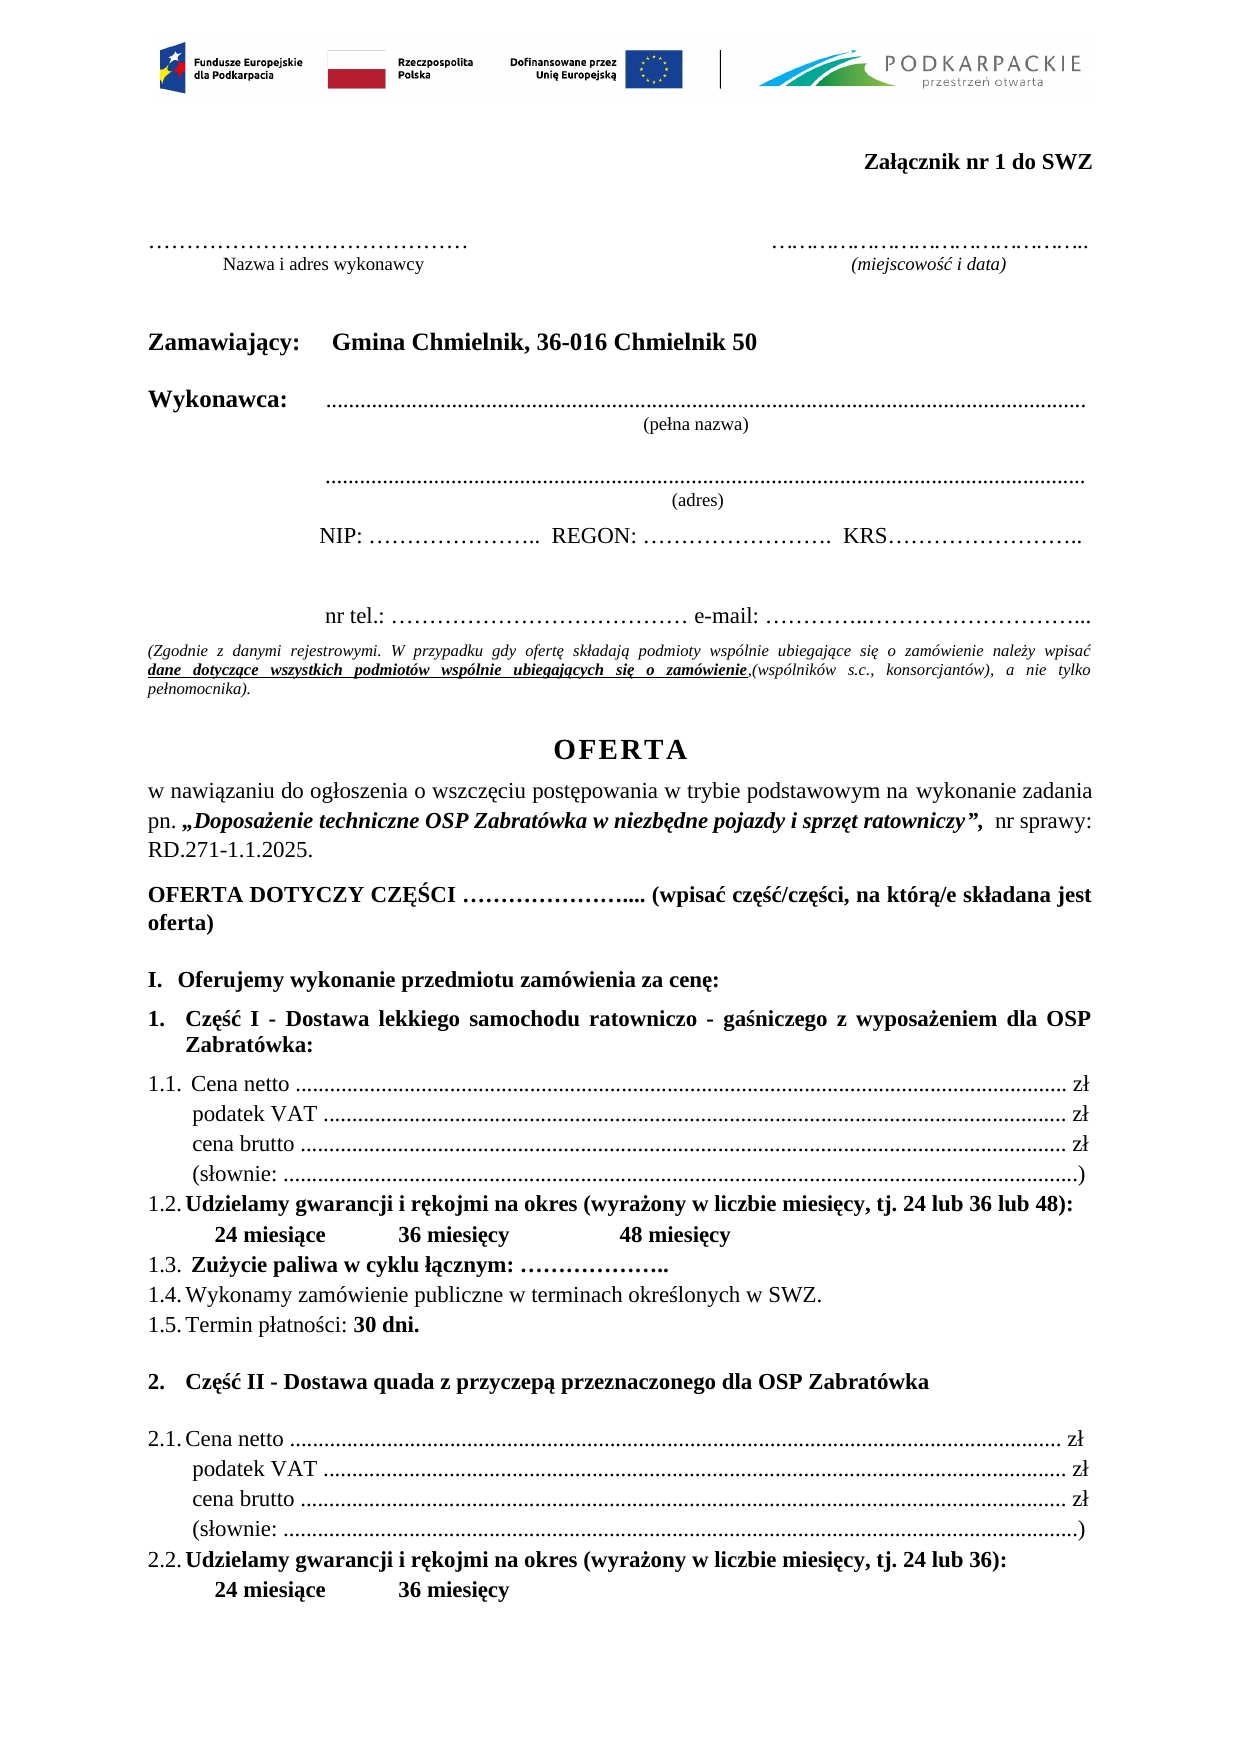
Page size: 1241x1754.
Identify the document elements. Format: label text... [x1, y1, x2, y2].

list Udzielamy gwarancji i rękojmi na okres (wyrażony w liczbie miesięcy, tj. 24 lub 36 lub 48): [148, 1190, 1092, 1217]
text Zamawiający: Gmina Chmielnik, 36-016 Chmielnik 50 [148, 327, 1092, 356]
text …………………………………… ……………………………………….. [148, 227, 1092, 253]
list Część I - Dostawa lekkiego samochodu ratowniczo - gaśniczego z wyposażeniem dla OSP Zabratówka: [148, 1005, 1092, 1058]
text nr tel.: ………………………………… e-mail: …………..………………………... [162, 602, 1092, 628]
text ..................................................................................................................................... [325, 434, 1092, 489]
text (słownie: ...........................................................................................................................................) [148, 1160, 1092, 1187]
text (pełna nazwa) [325, 413, 1092, 434]
text  24 miesiące  36 miesięcy [185, 1576, 1092, 1602]
text podatek VAT .................................................................................................................................. zł [148, 1100, 1092, 1126]
text (Zgodnie z danymi rejestrowymi. W przypadku gdy ofertę składają podmioty wspólnie ubiegające się o zamówienie należy wpisać dane dotyczące wszystkich podmiotów wspólnie ubiegających się o zamówienie,(wspólników s.c., konsorcjantów), a nie tylko pełnomocnika). [148, 641, 1092, 698]
text Wykonawca: ..................................................................................................................................... [148, 384, 1092, 413]
text (słownie: ...........................................................................................................................................) [148, 1516, 1092, 1542]
picture [147, 29, 1093, 106]
text cena brutto ...................................................................................................................................... zł [148, 1130, 1092, 1156]
list Wykonamy zamówienie publiczne w terminach określonych w SWZ. [148, 1281, 1092, 1307]
list OFERTA [148, 732, 1092, 765]
text podatek VAT .................................................................................................................................. zł [148, 1455, 1092, 1481]
text Załącznik nr 1 do SWZ [148, 148, 1092, 174]
list Termin płatności: 30 dni. [148, 1311, 1092, 1338]
text  24 miesiące  36 miesięcy  48 miesięcy [185, 1221, 1092, 1247]
text NIP: ………………….. REGON: ……………………. KRS…………………….. [148, 522, 1092, 549]
text OFERTA DOTYCZY CZĘŚCI ………………….... (wpisać część/części, na którą/e składana jest oferta) [148, 881, 1092, 936]
list Cena netto ....................................................................................................................................... zł [148, 1069, 1092, 1096]
text Nazwa i adres wykonawcy (miejscowość i data) [148, 253, 1092, 275]
text cena brutto ...................................................................................................................................... zł [148, 1485, 1092, 1512]
list Zużycie paliwa w cyklu łącznym: ……………….. [148, 1251, 1092, 1277]
text (adres) [148, 489, 1092, 511]
list Cena netto ....................................................................................................................................... zł [148, 1425, 1092, 1451]
list Udzielamy gwarancji i rękojmi na okres (wyrażony w liczbie miesięcy, tj. 24 lub 36): [148, 1546, 1092, 1572]
list Część II - Dostawa quada z przyczepą przeznaczonego dla OSP Zabratówka [148, 1368, 1092, 1394]
text w nawiązaniu do ogłoszenia o wszczęciu postępowania w trybie podstawowym na wykonanie zadania pn. „Doposażenie techniczne OSP Zabratówka w niezbędne pojazdy i sprzęt ratowniczy”, nr sprawy: RD.271-1.1.2025. [148, 777, 1092, 862]
list Oferujemy wykonanie przedmiotu zamówienia za cenę: [148, 967, 1092, 993]
